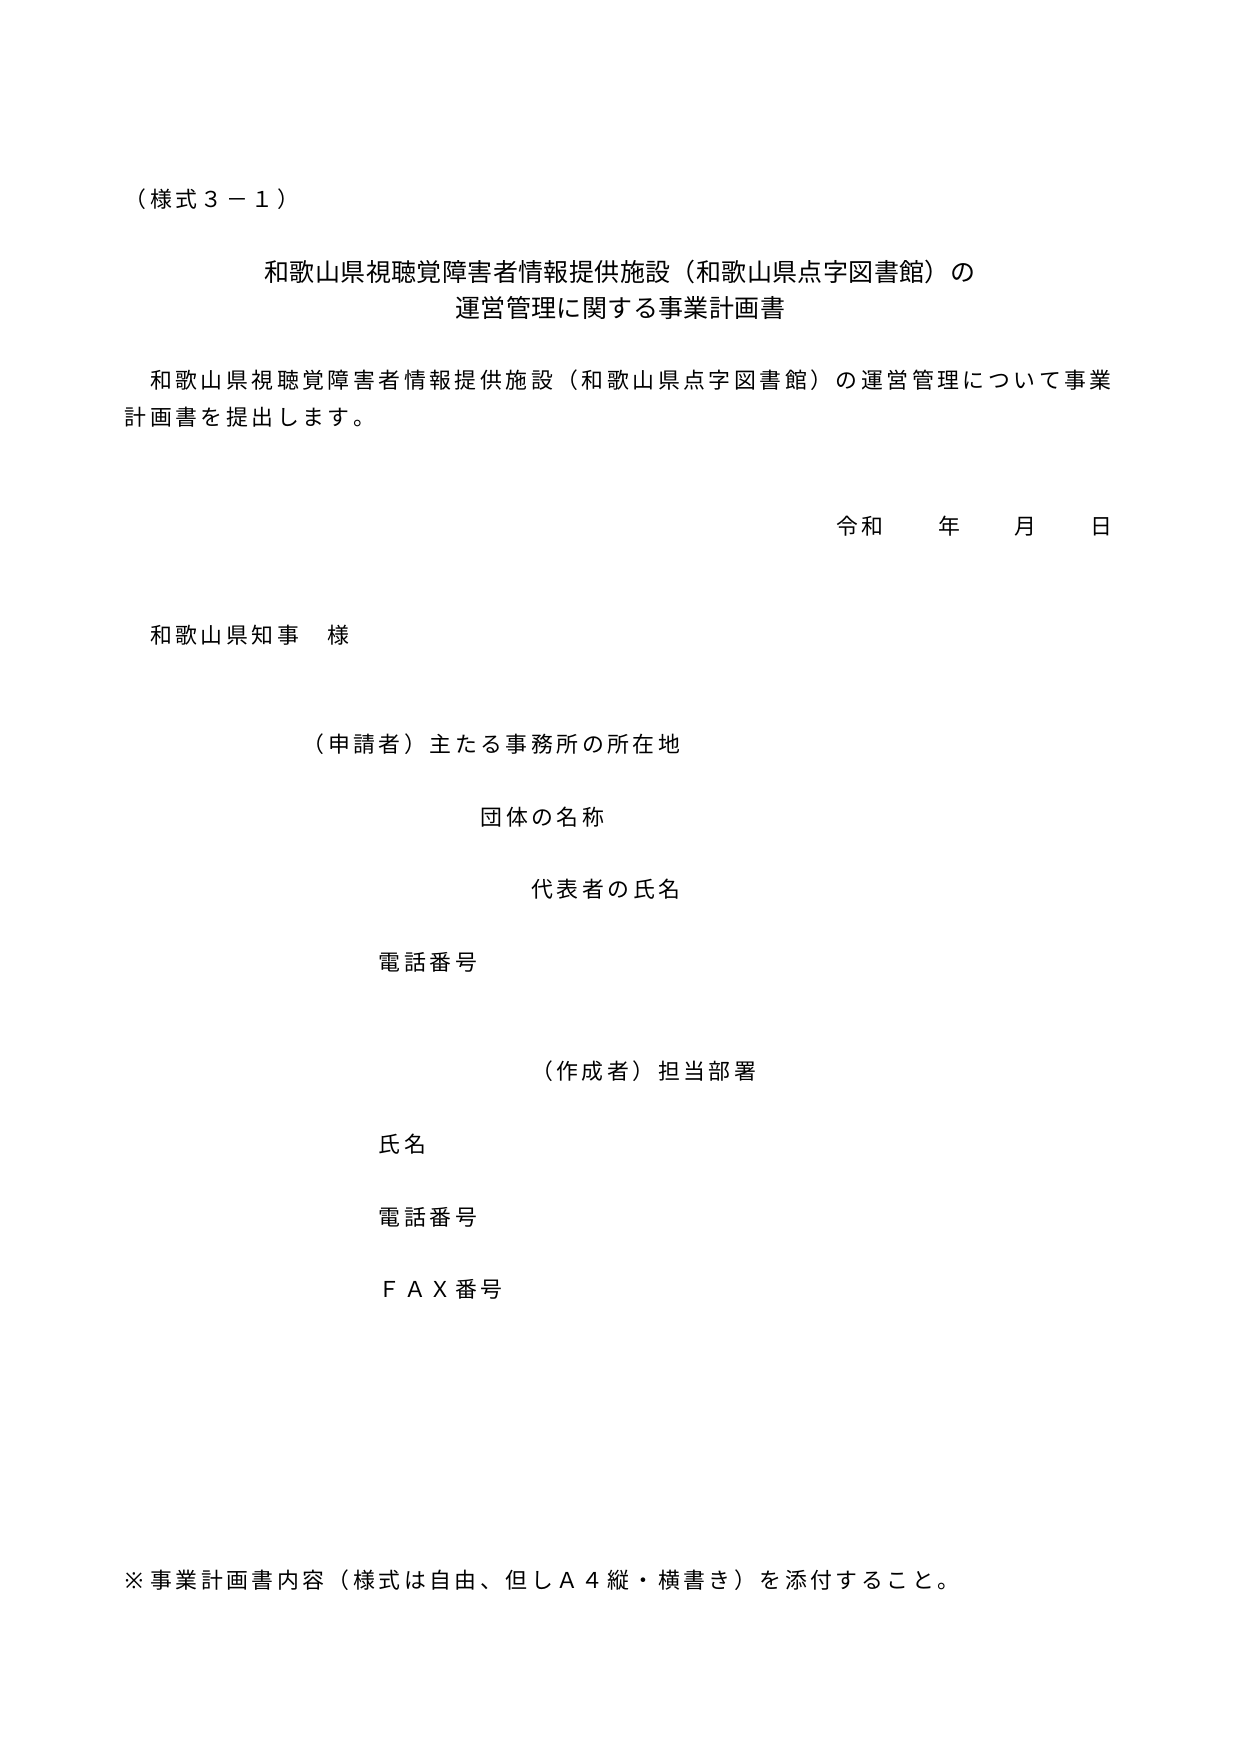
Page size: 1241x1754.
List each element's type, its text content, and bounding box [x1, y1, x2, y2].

text 団体の名称 [124, 797, 1116, 834]
text ＦＡＸ番号 [124, 1270, 1116, 1306]
text （申請者）主たる事務所の所在地 [124, 725, 1116, 761]
text 氏名 [124, 1124, 1116, 1161]
text 電話番号 [124, 943, 1116, 979]
text 和歌山県視聴覚障害者情報提供施設（和歌山県点字図書館）の運営管理について事業計画書を提出します。 [124, 361, 1116, 434]
text 和歌山県知事 様 [124, 616, 1116, 652]
text 電話番号 [124, 1197, 1116, 1234]
text （様式３－１） [124, 179, 1116, 216]
text （作成者）担当部署 [124, 1052, 1116, 1088]
text ※事業計画書内容（様式は自由、但しＡ４縦・横書き）を添付すること。 [124, 1561, 1116, 1597]
text 運営管理に関する事業計画書 [124, 288, 1116, 325]
text 和歌山県視聴覚障害者情報提供施設（和歌山県点字図書館）の [124, 252, 1116, 288]
text 令和 年 月 日 [124, 507, 1116, 543]
text 代表者の氏名 [124, 870, 1116, 906]
